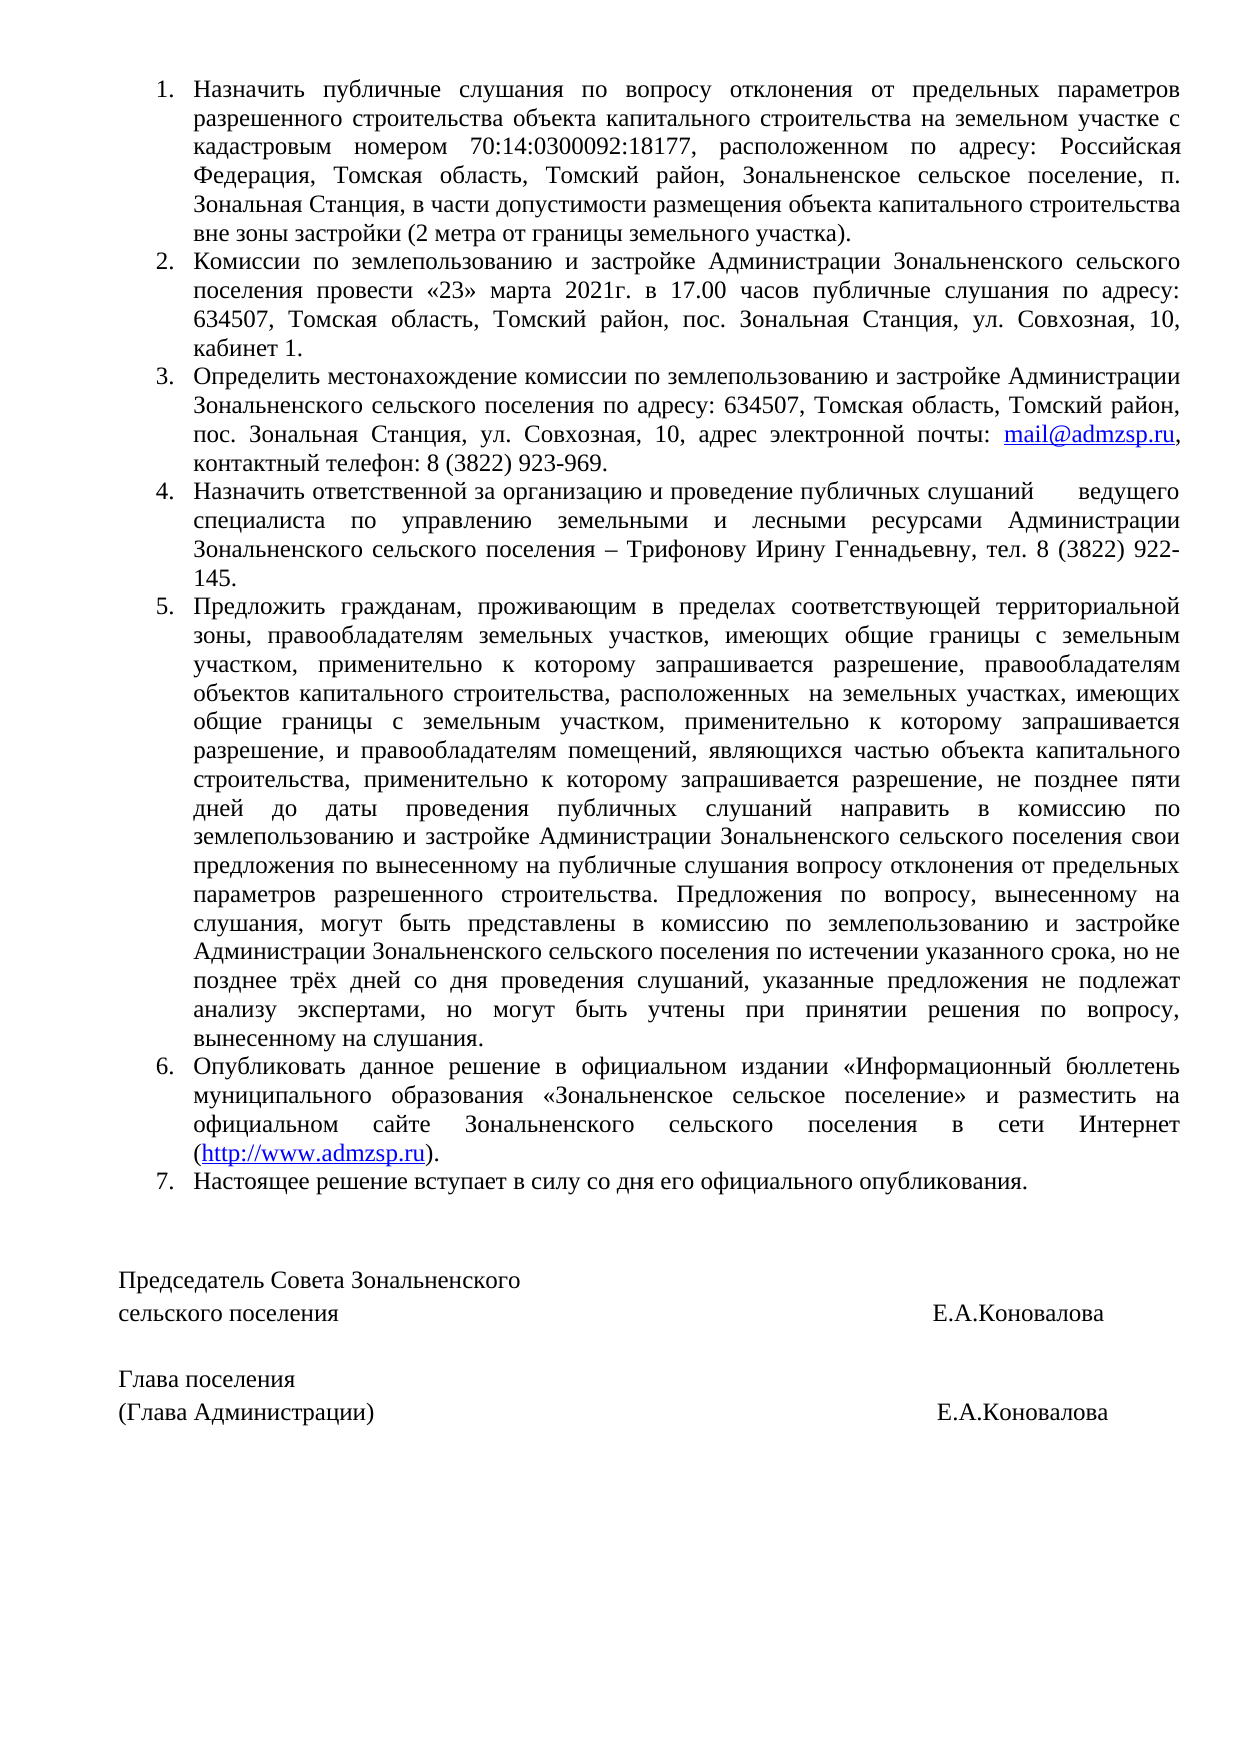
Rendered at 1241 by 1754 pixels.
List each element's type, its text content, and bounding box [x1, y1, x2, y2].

list Настоящее решение вступает в силу со дня его официального опубликования. [156, 1166, 1181, 1195]
text сельского поселения Е.А.Коновалова [118, 1298, 1181, 1327]
list Назначить ответственной за организацию и проведение публичных слушаний ведущего специалиста по управлению земельными и лесными ресурсами Администрации Зональненского сельского поселения – Трифонову Ирину Геннадьевну, тел. 8 (3822) 922-145. [156, 476, 1181, 591]
text Председатель Совета Зональненского [118, 1265, 1181, 1294]
list Предложить гражданам, проживающим в пределах соответствующей территориальной зоны, правообладателям земельных участков, имеющих общие границы с земельным участком, применительно к которому запрашивается разрешение, правообладателям объектов капитального строительства, расположенных на земельных участках, имеющих общие границы с земельным участком, применительно к которому запрашивается разрешение, и правообладателям помещений, являющихся частью объекта капитального строительства, применительно к которому запрашивается разрешение, не позднее пяти дней до даты проведения публичных слушаний направить в комиссию по землепользованию и застройке Администрации Зональненского сельского поселения свои предложения по вынесенному на публичные слушания вопросу отклонения от предельных параметров разрешенного строительства. Предложения по вопросу, вынесенному на слушания, могут быть представлены в комиссию по землепользованию и застройке Администрации Зональненского сельского поселения по истечении указанного срока, но не позднее трёх дней со дня проведения слушаний, указанные предложения не подлежат анализу экспертами, но могут быть учтены при принятии решения по вопросу, вынесенному на слушания. [156, 591, 1181, 1051]
list Опубликовать данное решение в официальном издании «Информационный бюллетень муниципального образования «Зональненское сельское поселение» и разместить на официальном сайте Зональненского сельского поселения в сети Интернет (http://www.admzsp.ru). [156, 1051, 1181, 1166]
list Комиссии по землепользованию и застройке Администрации Зональненского сельского поселения провести «23» марта 2021г. в 17.00 часов публичные слушания по адресу: 634507, Томская область, Томский район, пос. Зональная Станция, ул. Совхозная, 10, кабинет 1. [156, 246, 1181, 361]
list Определить местонахождение комиссии по землепользованию и застройке Администрации Зональненского сельского поселения по адресу: 634507, Томская область, Томский район, пос. Зональная Станция, ул. Совхозная, 10, адрес электронной почты: mail@admzsp.ru, контактный телефон: 8 (3822) 923-969. [156, 361, 1181, 476]
text Глава поселения [118, 1364, 1181, 1393]
text (Глава Администрации) Е.А.Коновалова [118, 1397, 1181, 1426]
list Назначить публичные слушания по вопросу отклонения от предельных параметров разрешенного строительства объекта капитального строительства на земельном участке с кадастровым номером 70:14:0300092:18177, расположенном по адресу: Российская Федерация, Томская область, Томский район, Зональненское сельское поселение, п. Зональная Станция, в части допустимости размещения объекта капитального строительства вне зоны застройки (2 метра от границы земельного участка). [156, 74, 1181, 246]
